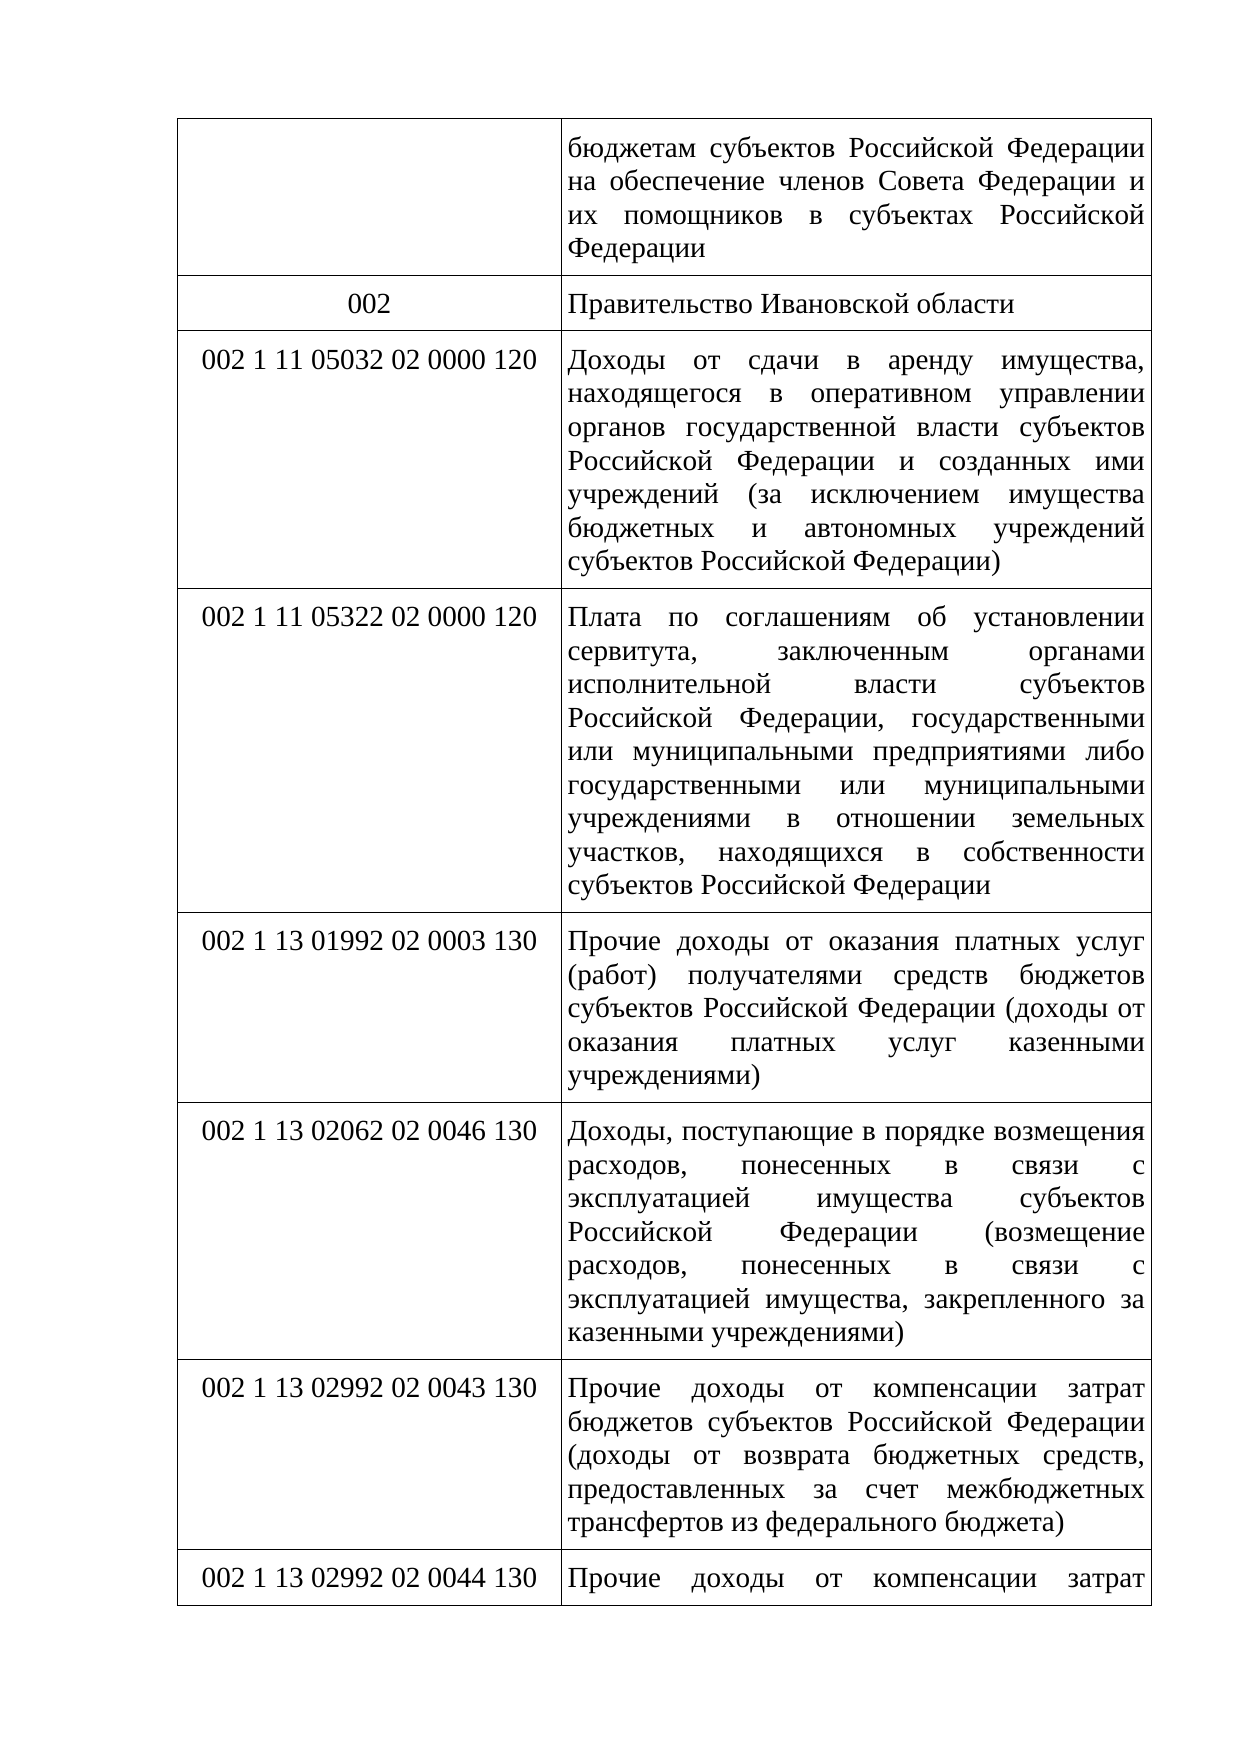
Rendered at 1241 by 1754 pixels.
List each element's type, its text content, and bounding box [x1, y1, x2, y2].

table_cell 002 [178, 276, 561, 330]
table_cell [562, 119, 1151, 274]
table_cell 002 1 11 05032 02 0000 120 [178, 331, 561, 587]
table_cell Прочие доходы от компенсации затрат бюджетов субъектов Российской Федерации (доходы от возврата бюджетных средств, предоставленных за счет межбюджетных трансфертов из федерального бюджета) [562, 1360, 1151, 1549]
table_cell 002 1 11 05322 02 0000 120 [178, 589, 561, 912]
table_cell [178, 1550, 561, 1604]
table_cell 002 1 13 01992 02 0003 130 [178, 913, 561, 1102]
table_cell 002 1 13 02992 02 0043 130 [178, 1360, 561, 1549]
table_cell Прочие доходы от оказания платных услуг (работ) получателями средств бюджетов субъектов Российской Федерации (доходы от оказания платных услуг казенными учреждениями) [562, 913, 1151, 1102]
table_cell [178, 119, 561, 274]
table_cell 002 1 13 02062 02 0046 130 [178, 1103, 561, 1359]
table_cell Доходы от сдачи в аренду имущества, находящегося в оперативном управлении органов государственной власти субъектов Российской Федерации и созданных ими учреждений (за исключением имущества бюджетных и автономных учреждений субъектов Российской Федерации) [562, 331, 1151, 587]
table_cell Доходы, поступающие в порядке возмещения расходов, понесенных в связи с эксплуатацией имущества субъектов Российской Федерации (возмещение расходов, понесенных в связи с эксплуатацией имущества, закрепленного за казенными учреждениями) [562, 1103, 1151, 1359]
table_cell Плата по соглашениям об установлении сервитута, заключенным органами исполнительной власти субъектов Российской Федерации, государственными или муниципальными предприятиями либо государственными или муниципальными учреждениями в отношении земельных участков, находящихся в собственности субъектов Российской Федерации [562, 589, 1151, 912]
table_cell Правительство Ивановской области [562, 276, 1151, 330]
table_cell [562, 1550, 1151, 1604]
